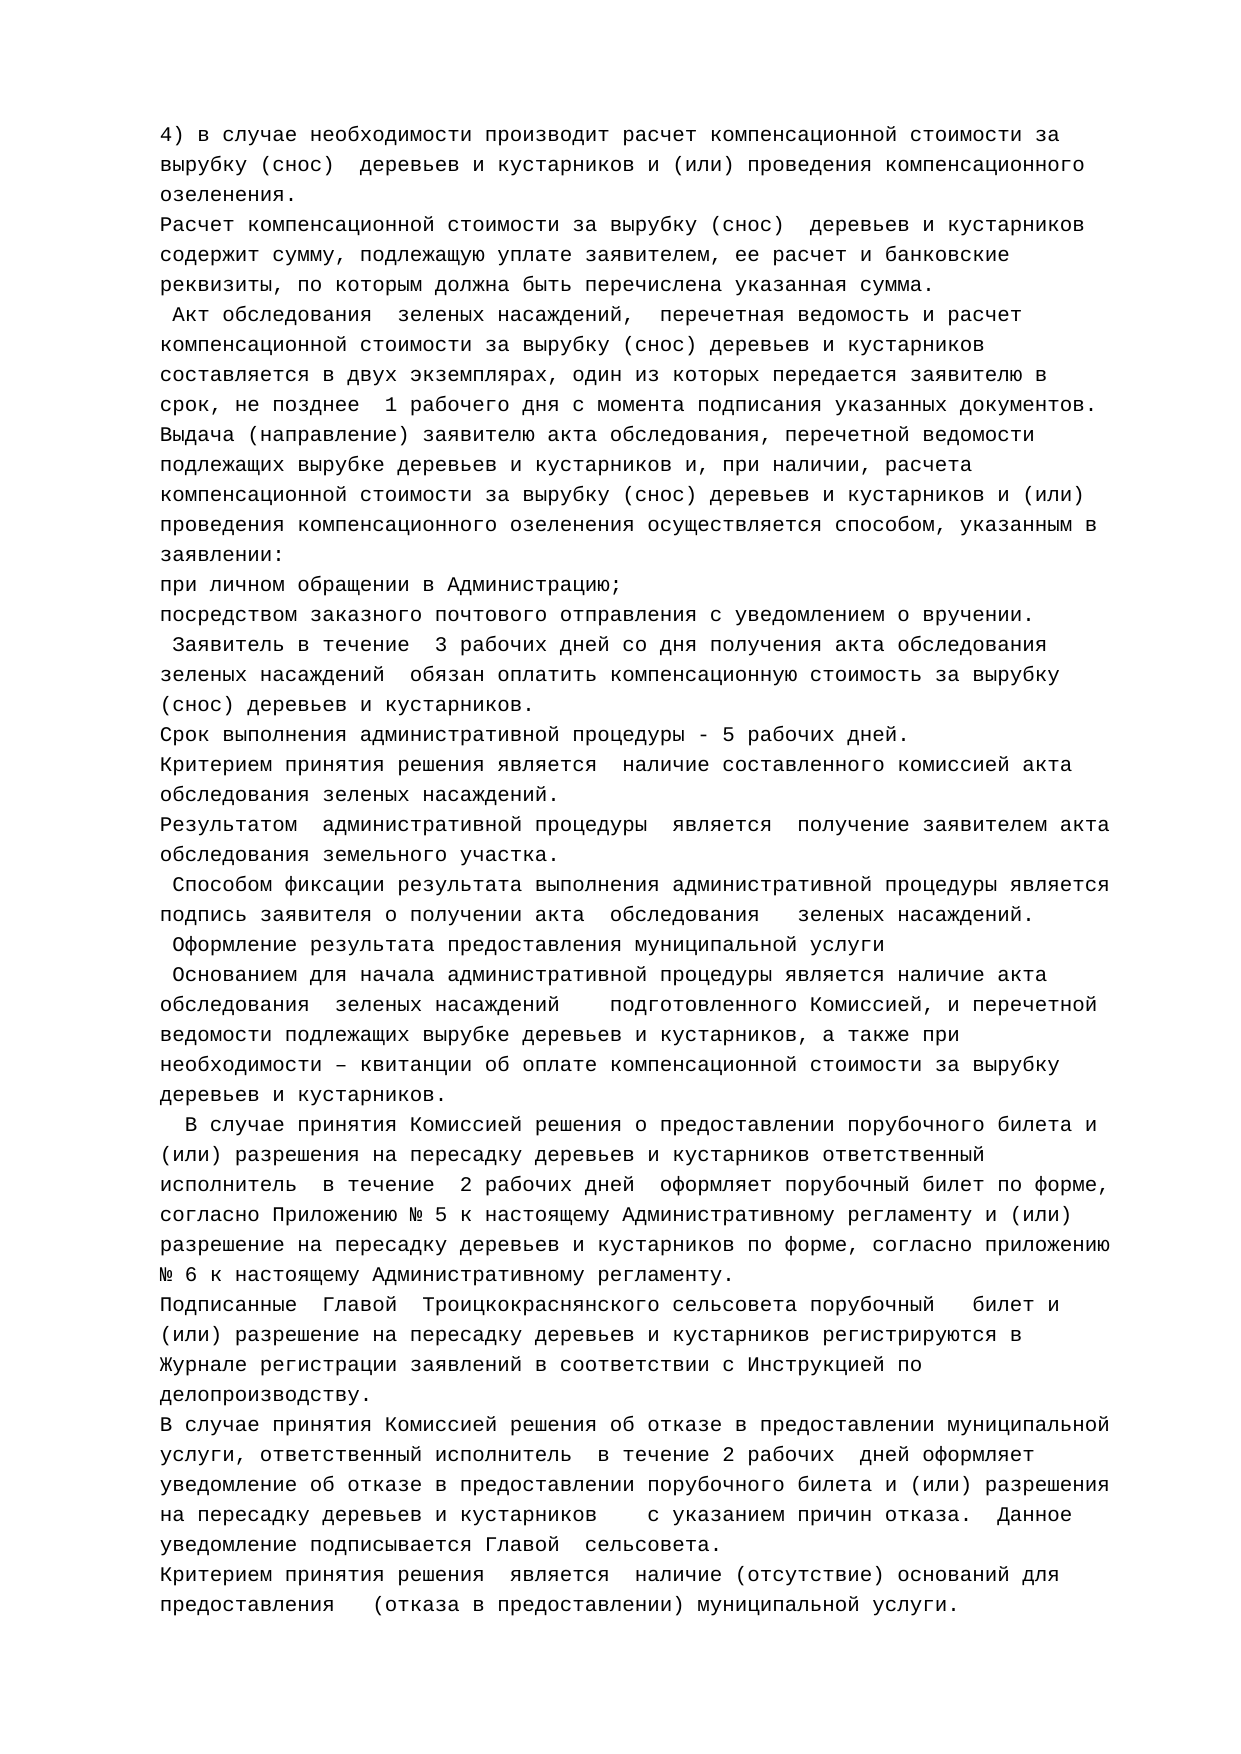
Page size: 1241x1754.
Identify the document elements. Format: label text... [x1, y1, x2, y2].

text В случае принятия Комиссией решения о предоставлении порубочного билета и (или) разрешения на пересадку деревьев и кустарников ответственный исполнитель в течение 2 рабочих дней оформляет порубочный билет по форме, согласно Приложению № 5 к настоящему Административному регламенту и (или) разрешение на пересадку деревьев и кустарников по форме, согласно приложению № 6 к настоящему Административному регламенту. [159, 1108, 1110, 1288]
text Основанием для начала административной процедуры является наличие акта обследования зеленых насаждений подготовленного Комиссией, и перечетной ведомости подлежащих вырубке деревьев и кустарников, а также при необходимости – квитанции об оплате компенсационной стоимости за вырубку деревьев и кустарников. [159, 958, 1110, 1108]
text посредством заказного почтового отправления с уведомлением о вручении. [159, 598, 1110, 628]
text Подписанные Главой Троицкокраснянского сельсовета порубочный билет и (или) разрешение на пересадку деревьев и кустарников регистрируются в Журнале регистрации заявлений в соответствии с Инструкцией по делопроизводству. [159, 1288, 1110, 1408]
text Акт обследования зеленых насаждений, перечетная ведомость и расчет компенсационной стоимости за вырубку (снос) деревьев и кустарников составляется в двух экземплярах, один из которых передается заявителю в срок, не позднее 1 рабочего дня с момента подписания указанных документов. [159, 298, 1110, 418]
text Способом фиксации результата выполнения административной процедуры является подпись заявителя о получении акта обследования зеленых насаждений. [159, 868, 1110, 928]
text Заявитель в течение 3 рабочих дней со дня получения акта обследования зеленых насаждений обязан оплатить компенсационную стоимость за вырубку (снос) деревьев и кустарников. [159, 628, 1110, 718]
text Срок выполнения административной процедуры - 5 рабочих дней. [159, 718, 1110, 748]
text Результатом административной процедуры является получение заявителем акта обследования земельного участка. [159, 808, 1110, 868]
text Критерием принятия решения является наличие (отсутствие) оснований для предоставления (отказа в предоставлении) муниципальной услуги. [159, 1558, 1110, 1618]
text при личном обращении в Администрацию; [159, 568, 1110, 598]
text Критерием принятия решения является наличие составленного комиссией акта обследования зеленых насаждений. [159, 748, 1110, 808]
text Выдача (направление) заявителю акта обследования, перечетной ведомости подлежащих вырубке деревьев и кустарников и, при наличии, расчета компенсационной стоимости за вырубку (снос) деревьев и кустарников и (или) проведения компенсационного озеленения осуществляется способом, указанным в заявлении: [159, 418, 1110, 568]
text В случае принятия Комиссией решения об отказе в предоставлении муниципальной услуги, ответственный исполнитель в течение 2 рабочих дней оформляет уведомление об отказе в предоставлении порубочного билета и (или) разрешения на пересадку деревьев и кустарников с указанием причин отказа. Данное уведомление подписывается Главой сельсовета. [159, 1408, 1110, 1558]
text 4) в случае необходимости производит расчет компенсационной стоимости за вырубку (снос) деревьев и кустарников и (или) проведения компенсационного озеленения. [159, 118, 1110, 208]
text Оформление результата предоставления муниципальной услуги [159, 928, 1110, 958]
text Расчет компенсационной стоимости за вырубку (снос) деревьев и кустарников содержит сумму, подлежащую уплате заявителем, ее расчет и банковские реквизиты, по которым должна быть перечислена указанная сумма. [159, 208, 1110, 298]
